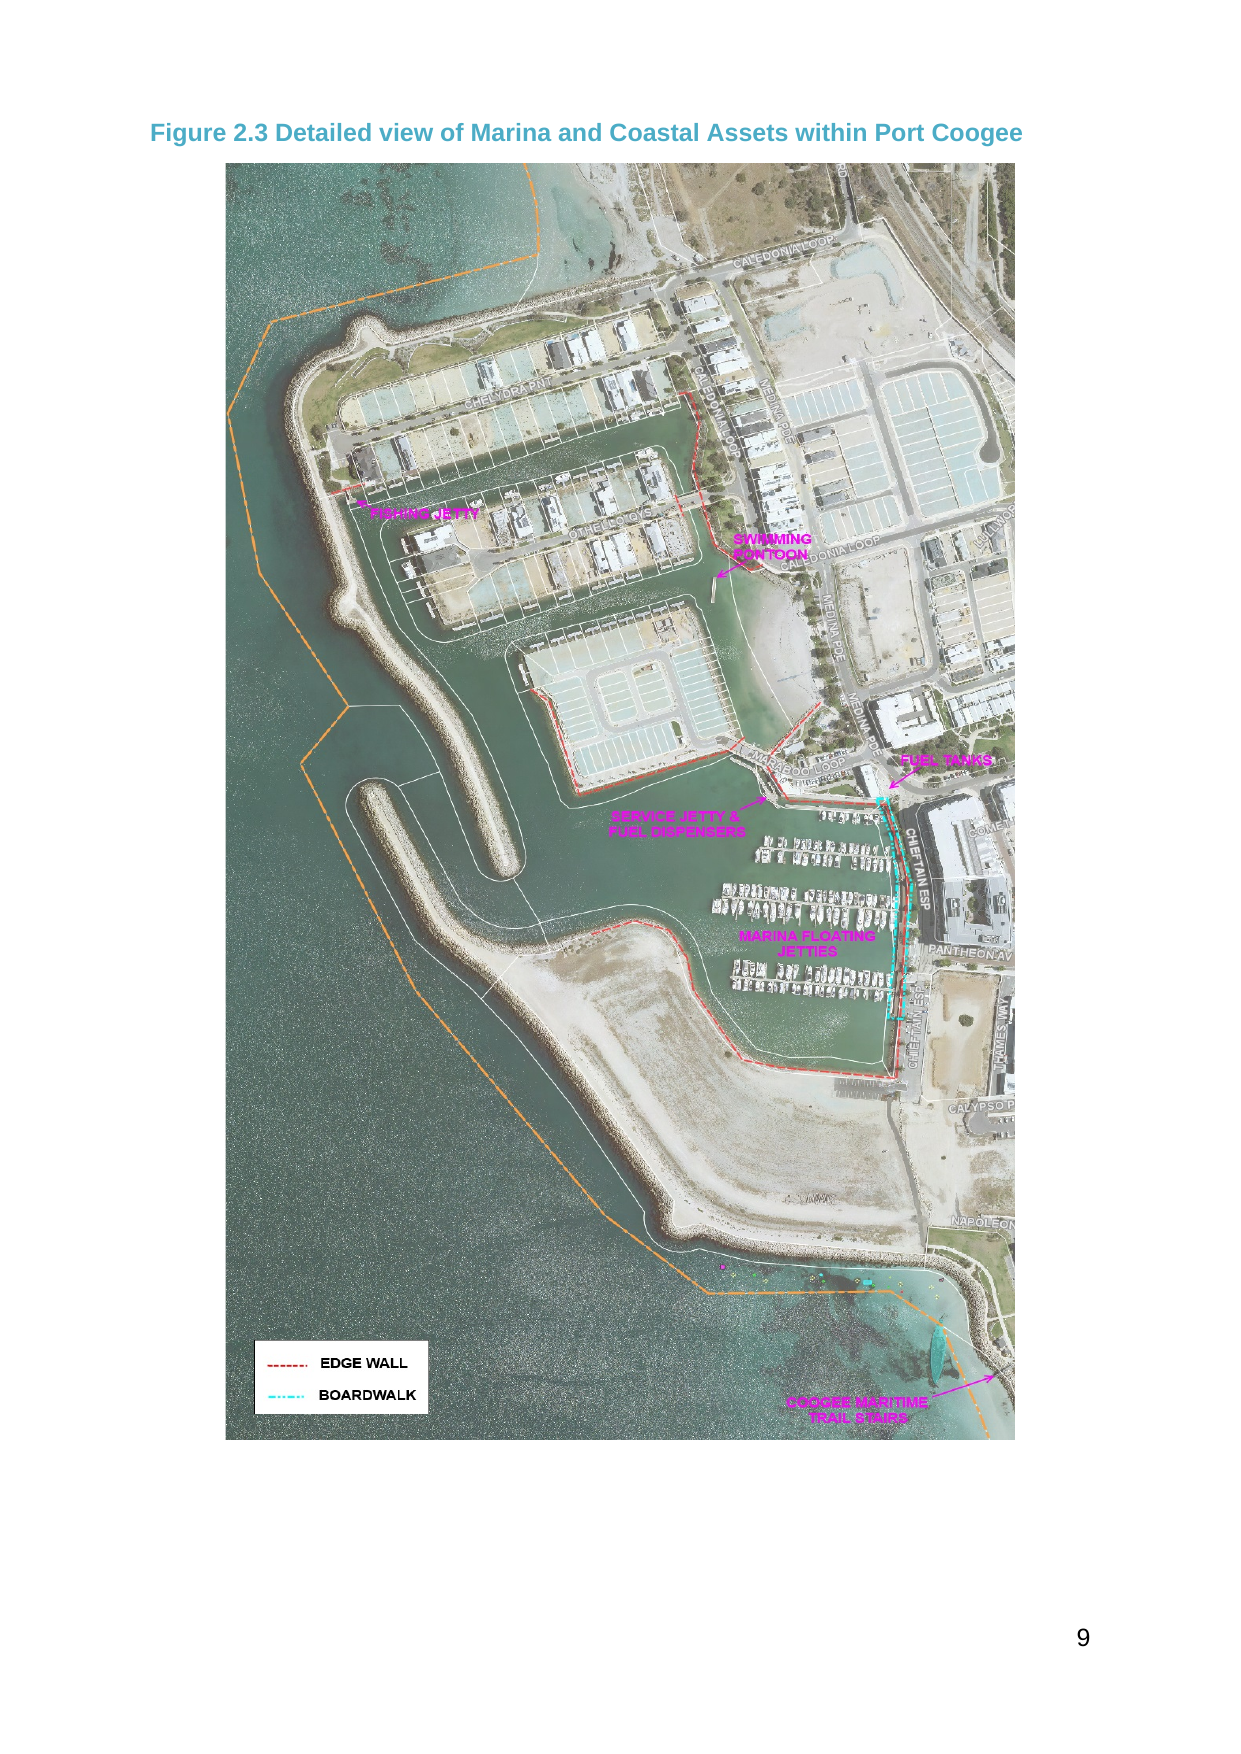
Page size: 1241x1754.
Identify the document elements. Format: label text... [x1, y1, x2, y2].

text Figure 2.3 Detailed view of Marina and Coastal Assets within Port Coogee [150, 118, 1090, 147]
picture [225, 163, 1015, 1440]
